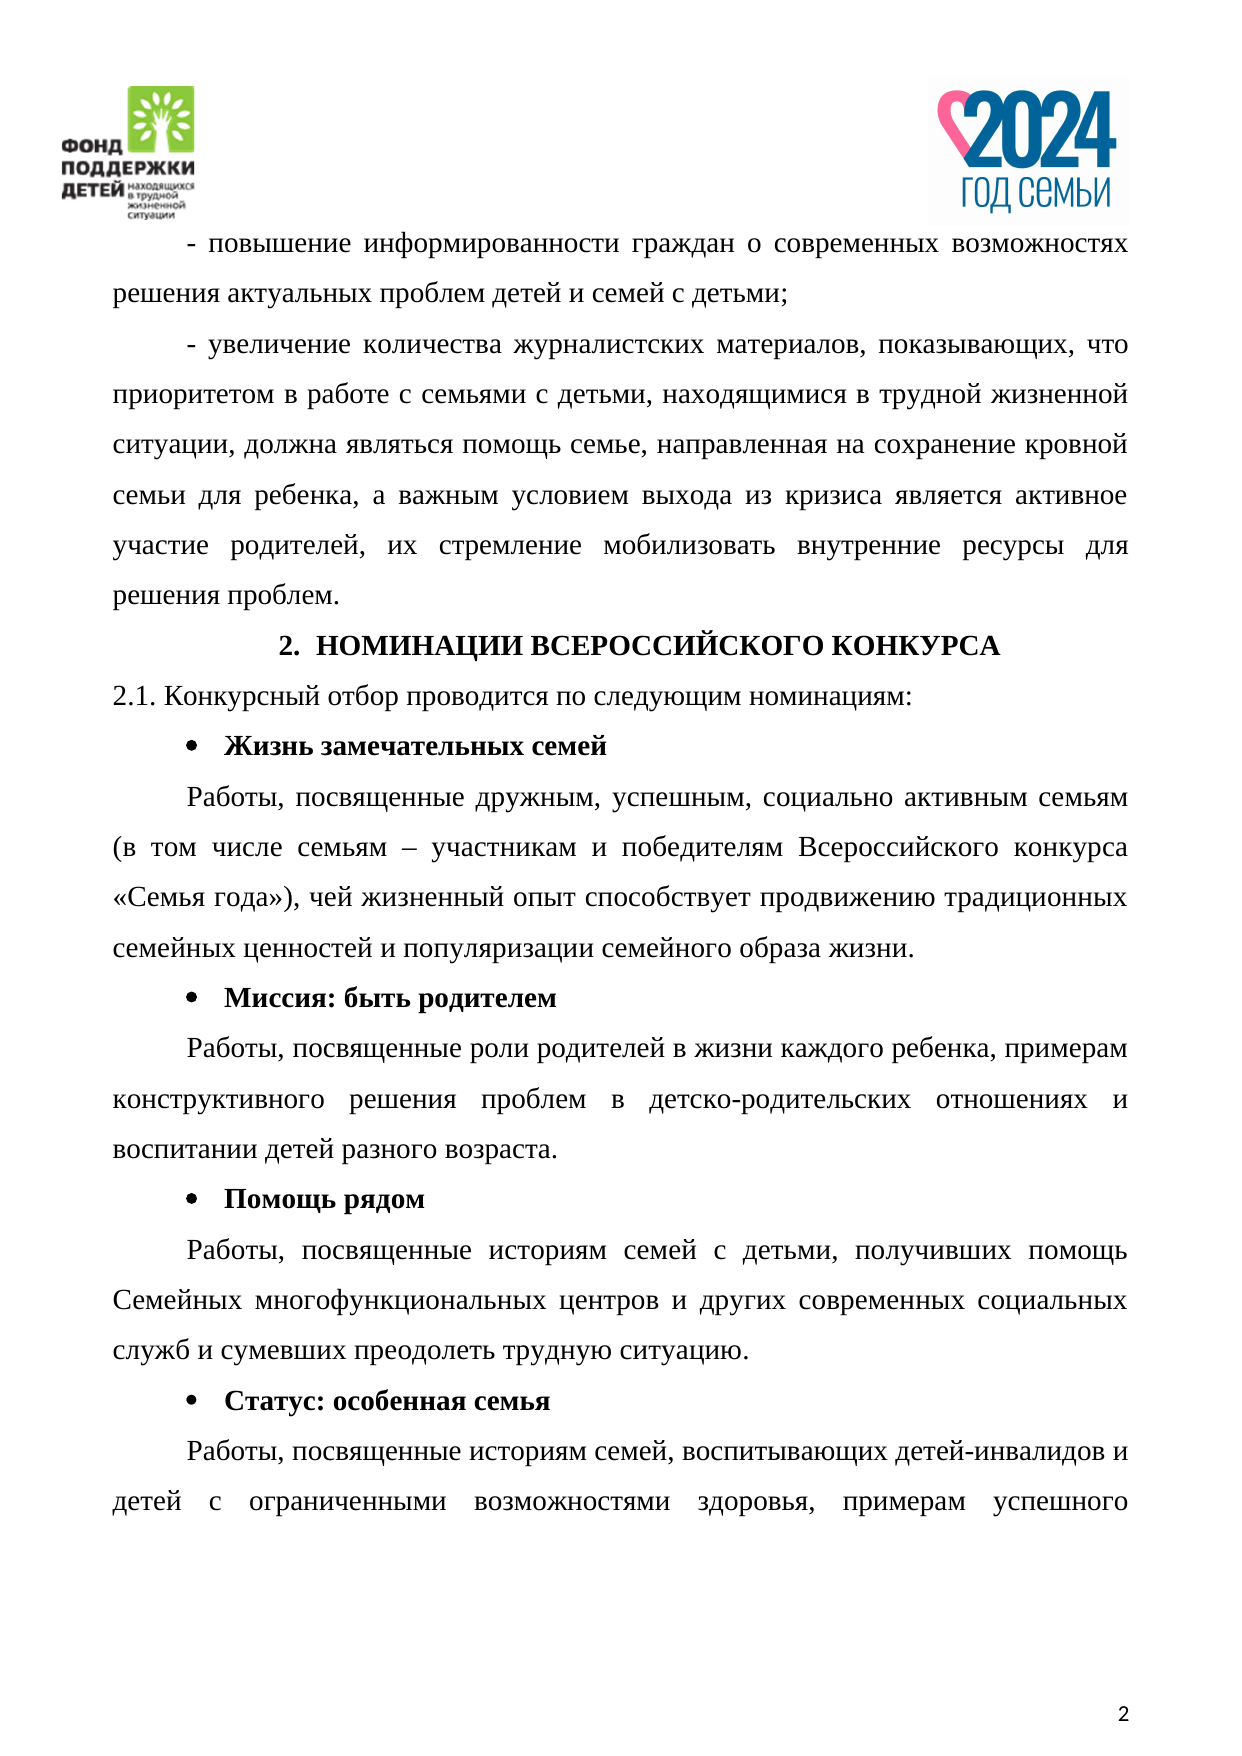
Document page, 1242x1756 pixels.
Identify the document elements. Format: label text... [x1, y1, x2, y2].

list Помощь рядом [186, 1181, 1129, 1215]
text - повышение информированности граждан о современных возможностях решения актуальных проблем детей и семей с детьми; [112, 225, 1129, 309]
text - увеличение количества журналистских материалов, показывающих, что приоритетом в работе с семьями с детьми, находящимися в трудной жизненной ситуации, должна являться помощь семье, направленная на сохранение кровной семьи для ребенка, а важным условием выхода из кризиса является активное участие родителей, их стремление мобилизовать внутренние ресурсы для решения проблем. [112, 326, 1129, 611]
text Работы, посвященные роли родителей в жизни каждого ребенка, примерам конструктивного решения проблем в детско-родительских отношениях и воспитании детей разного возраста. [112, 1030, 1129, 1164]
list НОМИНАЦИИ ВСЕРОССИЙСКОГО КОНКУРСА [150, 628, 1129, 661]
picture [928, 75, 1130, 226]
picture [61, 86, 195, 220]
list Жизнь замечательных семей [186, 728, 1129, 762]
list Миссия: быть родителем [186, 980, 1129, 1014]
text Работы, посвященные историям семей с детьми, получивших помощь Семейных многофункциональных центров и других современных социальных служб и сумевших преодолеть трудную ситуацию. [112, 1232, 1129, 1366]
list Статус: особенная семья [186, 1383, 1129, 1416]
text 2.1. Конкурсный отбор проводится по следующим номинациям: [112, 678, 1129, 712]
text Работы, посвященные дружным, успешным, социально активным семьям (в том числе семьям – участникам и победителям Всероссийского конкурса «Семья года»), чей жизненный опыт способствует продвижению традиционных семейных ценностей и популяризации семейного образа жизни. [112, 779, 1129, 963]
